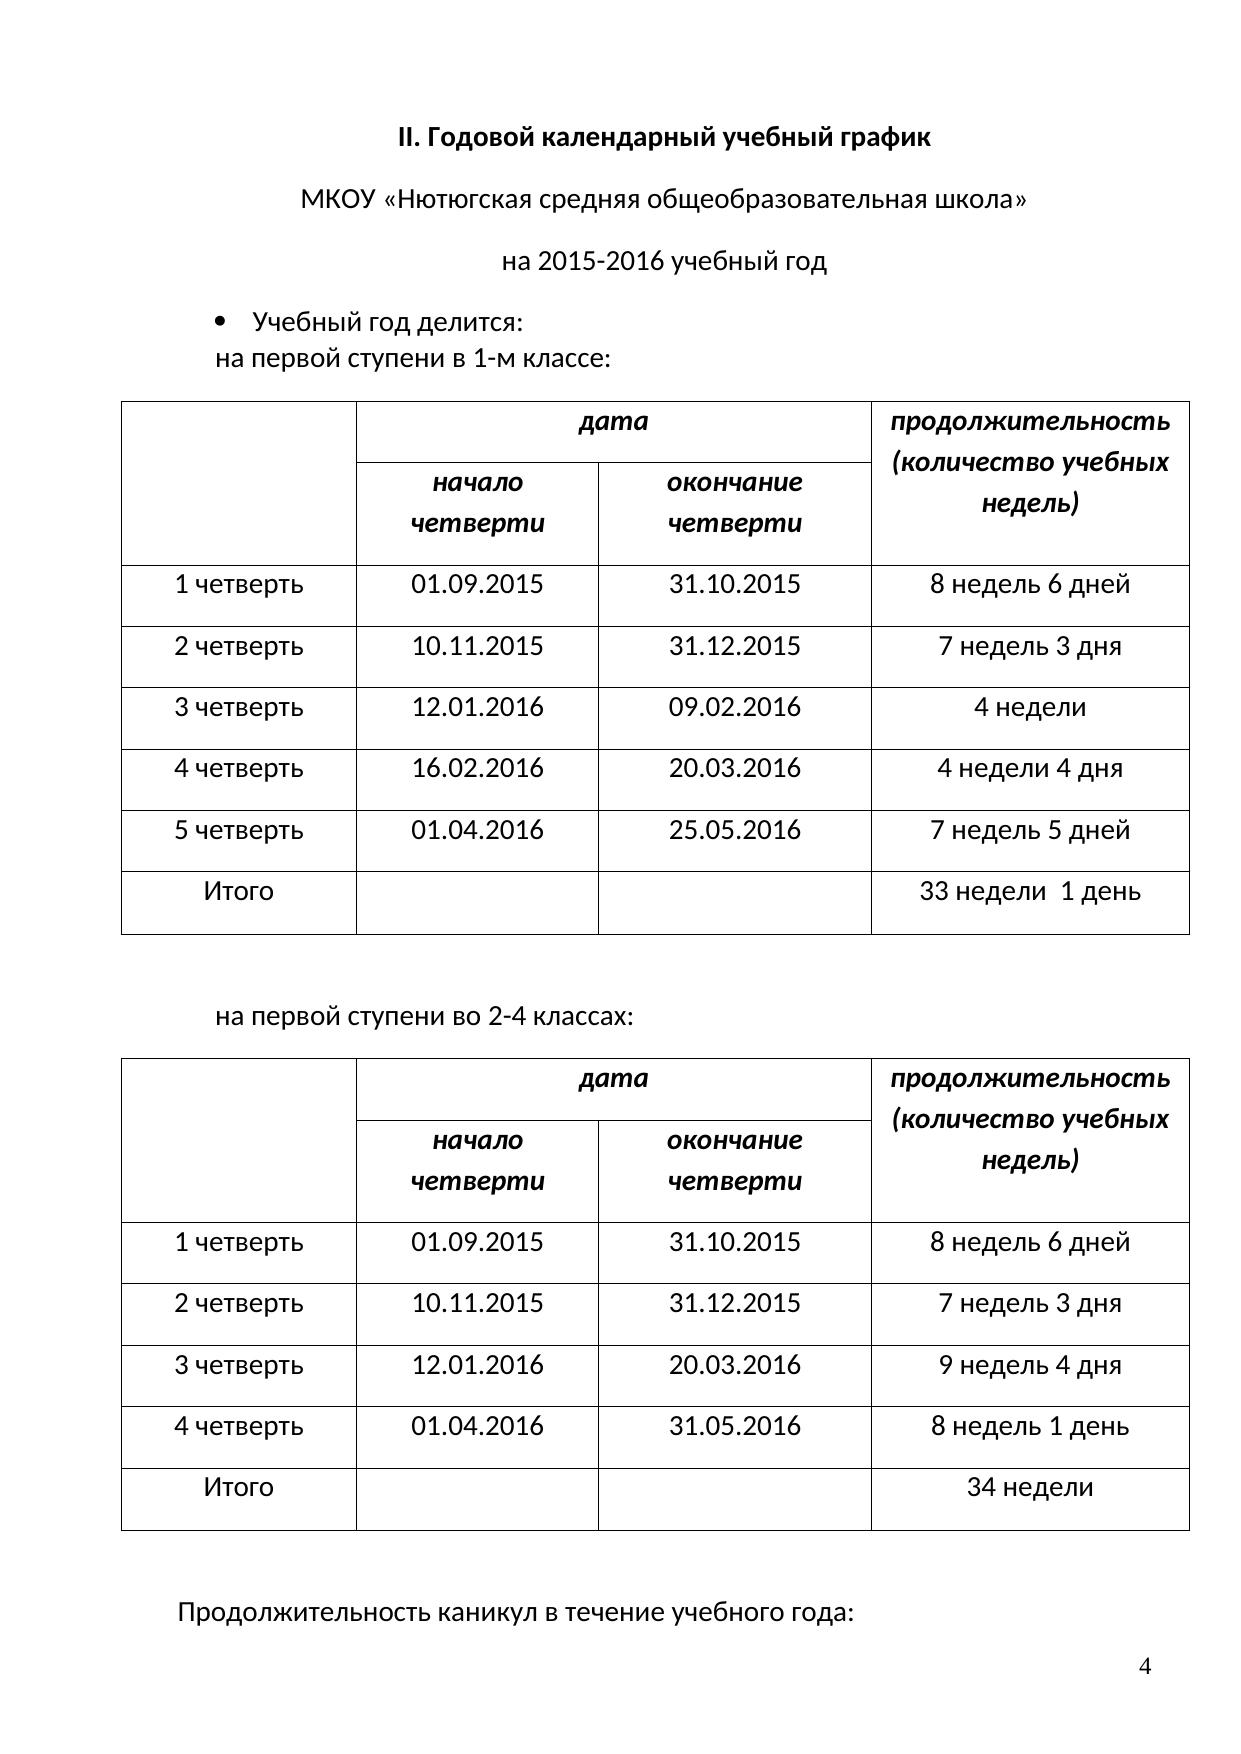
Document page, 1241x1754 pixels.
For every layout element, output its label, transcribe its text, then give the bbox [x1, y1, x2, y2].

table_cell 31.10.2015 [599, 1223, 871, 1283]
table_cell 9 недель 4 дня [872, 1346, 1189, 1406]
table_header дата [357, 402, 871, 462]
table_cell 8 недель 6 дней [872, 1223, 1189, 1283]
table_cell 01.04.2016 [357, 1407, 598, 1467]
text на 2015-2016 учебный год [177, 242, 1152, 277]
table_cell 09.02.2016 [599, 688, 871, 748]
table_cell 2 четверть [122, 1284, 356, 1345]
table_cell 7 недель 5 дней [872, 811, 1189, 871]
table_header дата [357, 1059, 871, 1120]
table_cell 4 недели 4 дня [872, 750, 1189, 810]
table_cell 12.01.2016 [357, 688, 598, 748]
table_cell 5 четверть [122, 811, 356, 871]
table_cell [599, 872, 871, 934]
table_cell 31.10.2015 [599, 566, 871, 626]
table_cell [357, 872, 598, 934]
table_cell 20.03.2016 [599, 750, 871, 810]
text Продолжительность каникул в течение учебного года: [177, 1593, 1152, 1628]
table_cell 7 недель 3 дня [872, 1284, 1189, 1345]
table_cell 3 четверть [122, 1346, 356, 1406]
table_cell окончание четверти [599, 463, 871, 564]
table_header продолжительность (количество учебных недель) [872, 1059, 1189, 1222]
table_cell 3 четверть [122, 688, 356, 748]
table_cell 31.12.2015 [599, 627, 871, 687]
table_cell Итого [122, 1469, 356, 1530]
table_cell [357, 1469, 598, 1530]
table_cell 01.09.2015 [357, 566, 598, 626]
table_header продолжительность (количество учебных недель) [872, 402, 1189, 564]
table_cell 10.11.2015 [357, 1284, 598, 1345]
table_cell Итого [122, 872, 356, 934]
table_cell окончание четверти [599, 1121, 871, 1222]
table_cell [599, 1469, 871, 1530]
table_cell 25.05.2016 [599, 811, 871, 871]
table_cell 16.02.2016 [357, 750, 598, 810]
table_header [122, 1059, 356, 1222]
table_cell 8 недель 1 день [872, 1407, 1189, 1467]
table_cell 01.04.2016 [357, 811, 598, 871]
text МКОУ «Нютюгская средняя общеобразовательная школа» [177, 180, 1152, 216]
table_cell 33 недели 1 день [872, 872, 1189, 934]
text II. Годовой календарный учебный график [177, 118, 1152, 154]
table_cell начало четверти [357, 1121, 598, 1222]
table_cell 20.03.2016 [599, 1346, 871, 1406]
table_cell 31.05.2016 [599, 1407, 871, 1467]
table_cell 12.01.2016 [357, 1346, 598, 1406]
table_cell 31.12.2015 [599, 1284, 871, 1345]
table_cell 4 четверть [122, 1407, 356, 1467]
table_cell 01.09.2015 [357, 1223, 598, 1283]
table_header [122, 402, 356, 564]
table_cell 1 четверть [122, 566, 356, 626]
table_cell 34 недели [872, 1469, 1189, 1530]
table_cell 2 четверть [122, 627, 356, 687]
text на первой ступени во 2-4 классах: [177, 997, 1152, 1032]
table_cell начало четверти [357, 463, 598, 564]
table_cell 10.11.2015 [357, 627, 598, 687]
table_cell 4 недели [872, 688, 1189, 748]
table_cell 7 недель 3 дня [872, 627, 1189, 687]
table_cell 1 четверть [122, 1223, 356, 1283]
table_cell 8 недель 6 дней [872, 566, 1189, 626]
table_cell 4 четверть [122, 750, 356, 810]
text на первой ступени в 1-м классе: [177, 339, 1152, 375]
list Учебный год делится: [215, 303, 1152, 339]
